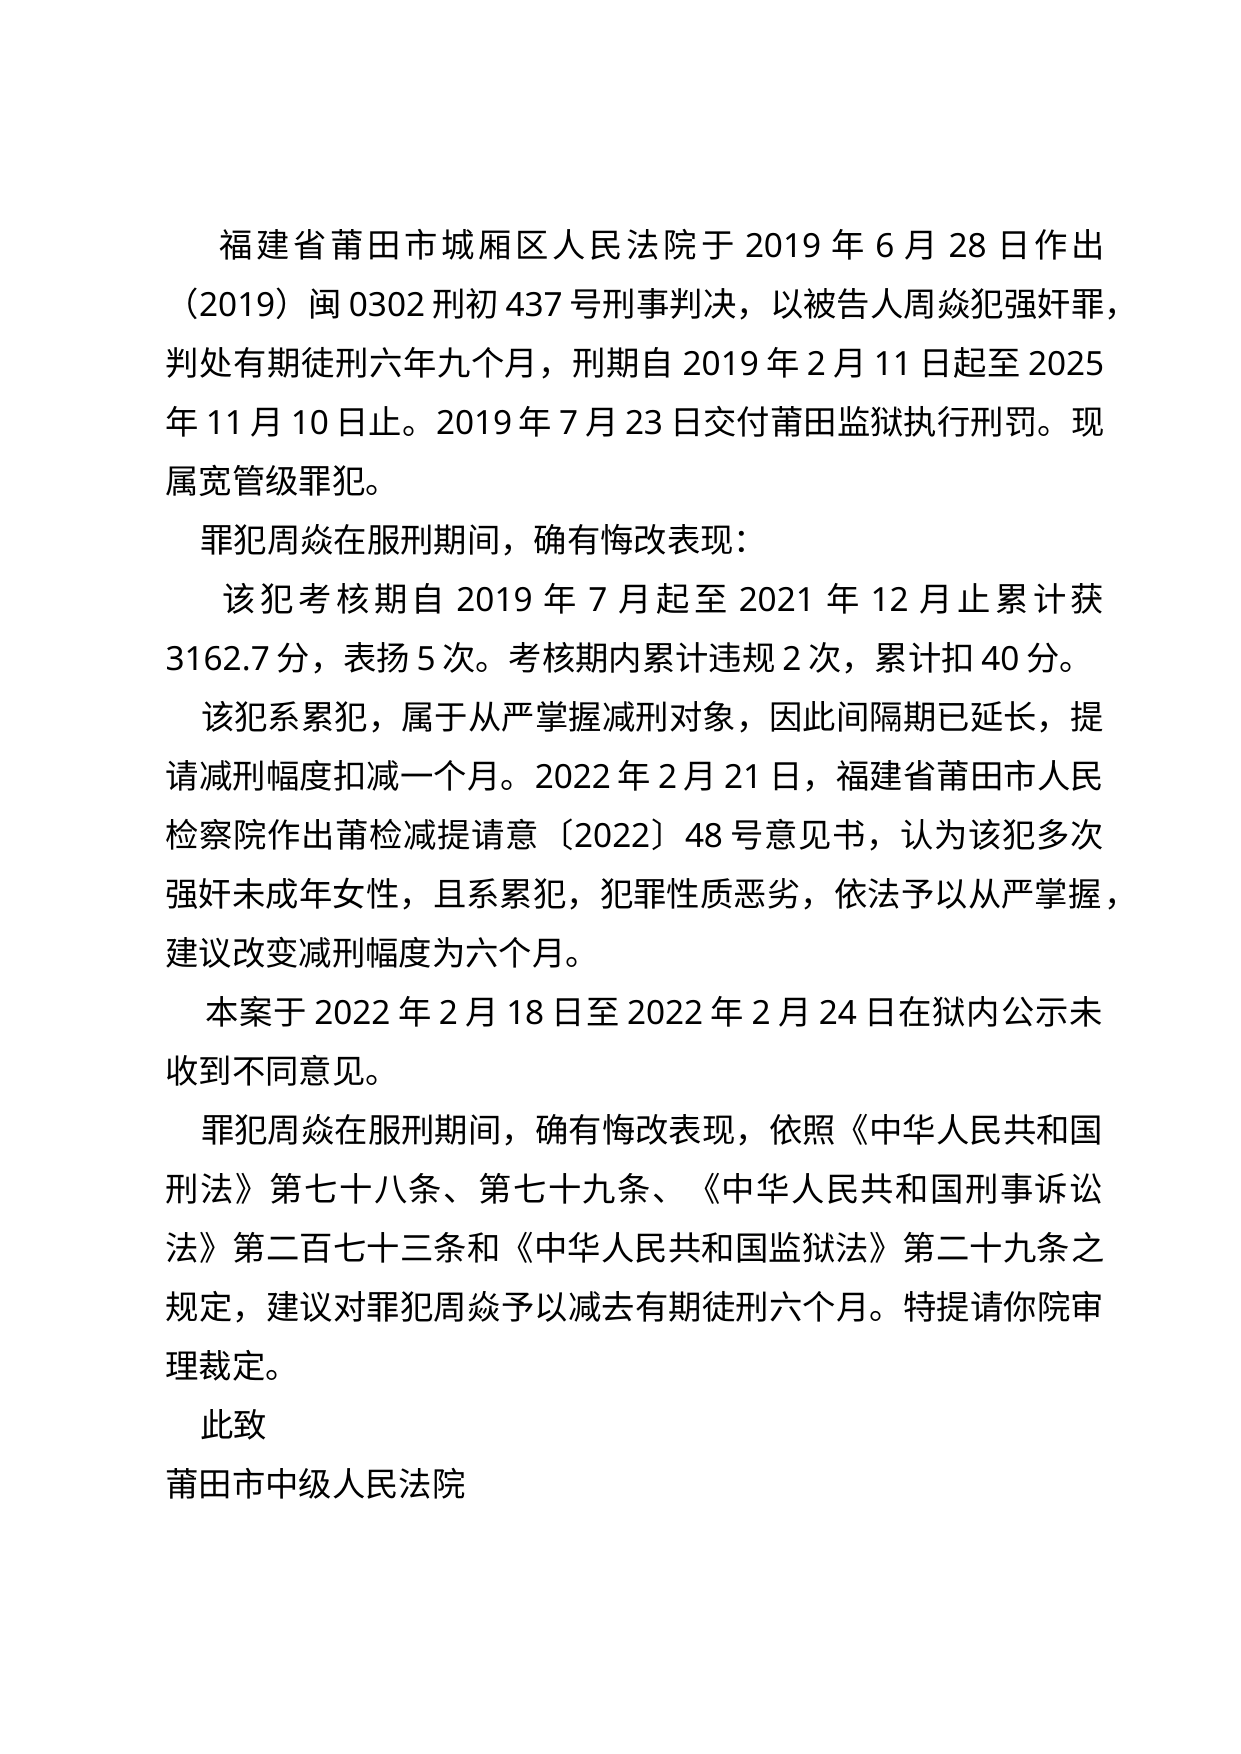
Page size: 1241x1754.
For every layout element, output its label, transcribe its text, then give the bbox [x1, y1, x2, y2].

text 罪犯周焱在服刑期间，确有悔改表现，依照《中华人民共和国刑法》第七十八条、第七十九条、《中华人民共和国刑事诉讼法》第二百七十三条和《中华人民共和国监狱法》第二十九条之规定，建议对罪犯周焱予以减去有期徒刑六个月。特提请你院审理裁定。 [165, 1095, 1104, 1390]
text 莆田市中级人民法院 [165, 1449, 1104, 1508]
text 本案于2022年2月18日至2022年2月24日在狱内公示未收到不同意见。 [165, 977, 1104, 1095]
text 福建省莆田市城厢区人民法院于2019年6月28日作出（2019）闽0302刑初437号刑事判决，以被告人周焱犯强奸罪，判处有期徒刑六年九个月，刑期自2019年2月11日起至2025年11月10日止。2019年7月23日交付莆田监狱执行刑罚。现属宽管级罪犯。 [165, 211, 1104, 506]
text 罪犯周焱在服刑期间，确有悔改表现： [165, 506, 1104, 564]
text 此致 [165, 1390, 1104, 1449]
text 该犯系累犯，属于从严掌握减刑对象，因此间隔期已延长，提请减刑幅度扣减一个月。2022年2月21日，福建省莆田市人民检察院作出莆检减提请意〔2022〕48号意见书，认为该犯多次强奸未成年女性，且系累犯，犯罪性质恶劣，依法予以从严掌握，建议改变减刑幅度为六个月。 [165, 682, 1104, 977]
text 该犯考核期自2019年7月起至2021年12月止累计获3162.7分，表扬5次。考核期内累计违规2次，累计扣40分。 [165, 564, 1104, 682]
